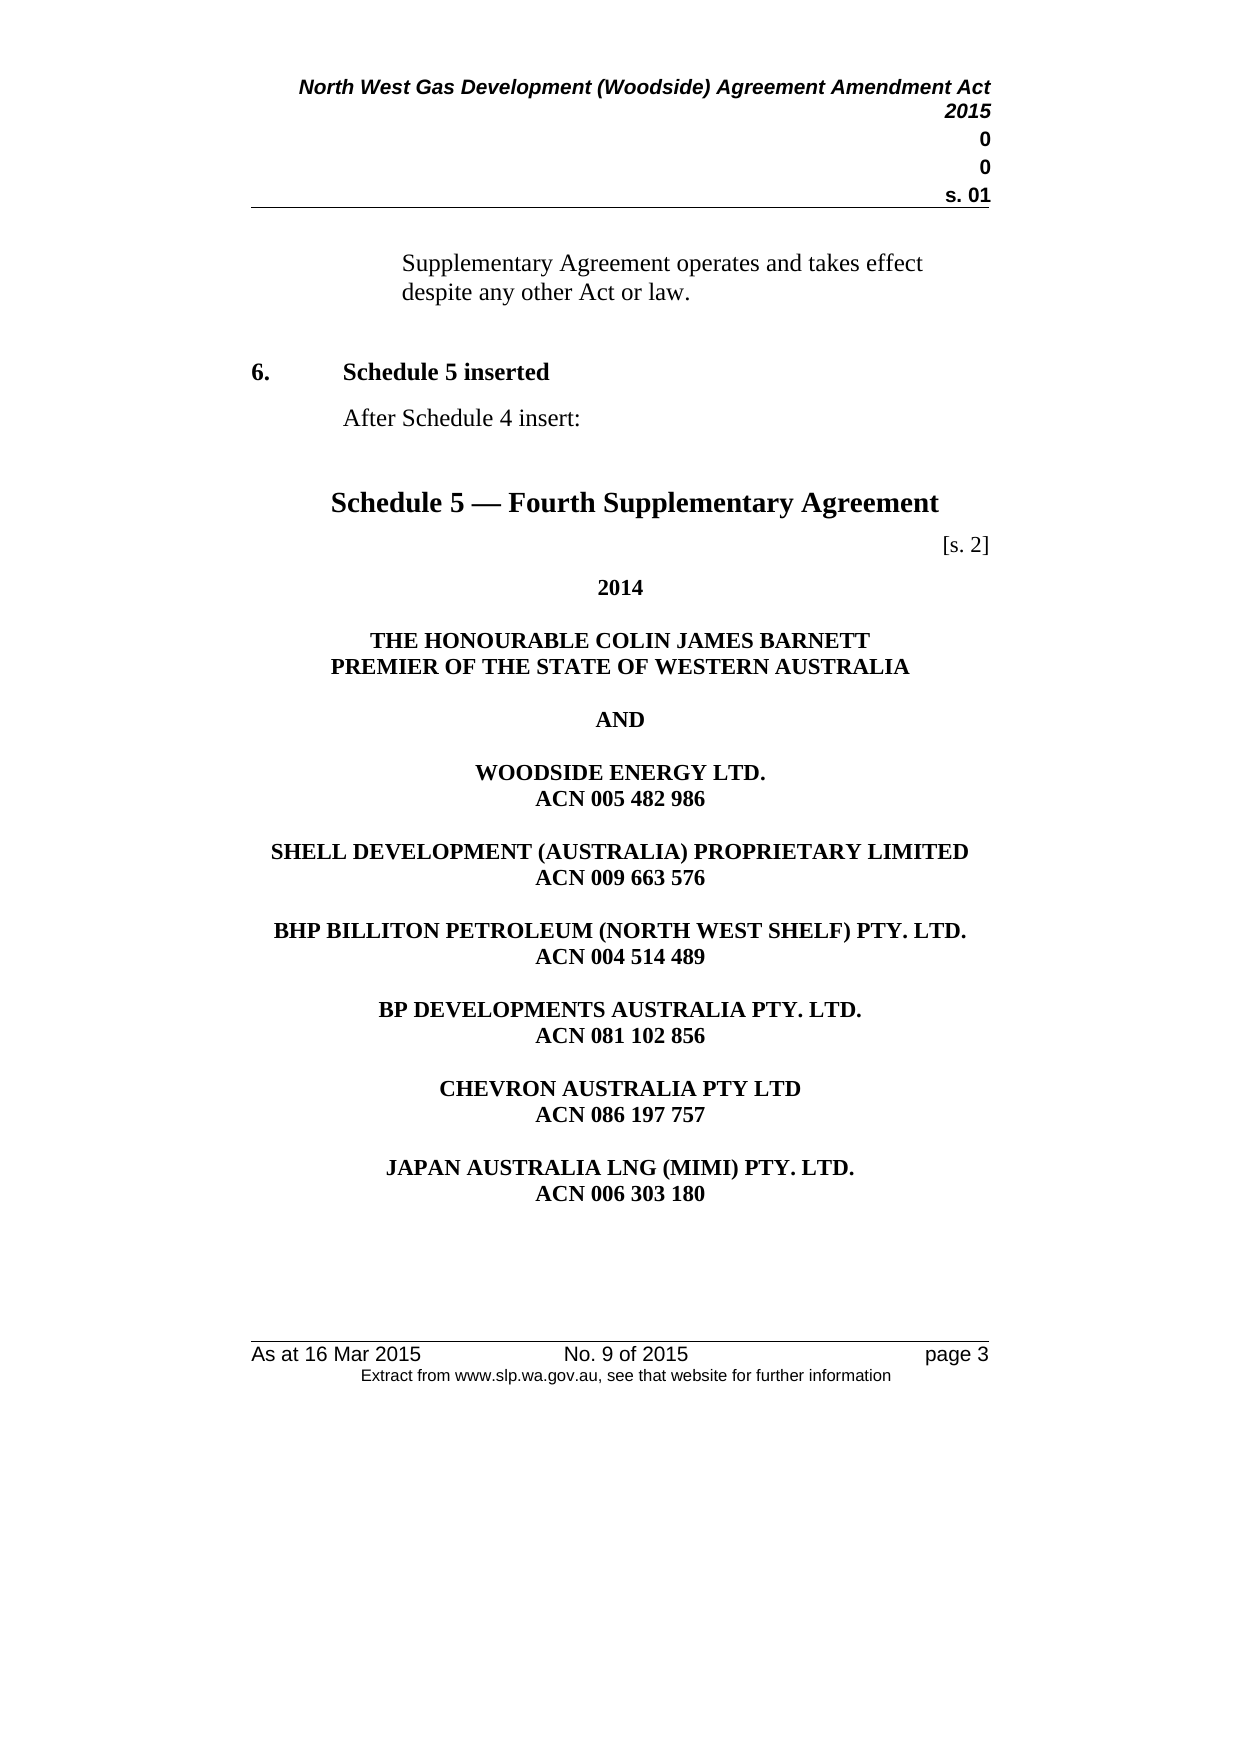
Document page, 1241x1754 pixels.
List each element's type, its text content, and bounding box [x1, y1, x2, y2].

text BHP BILLITON PETROLEUM (NORTH WEST SHELF) PTY. LTD. [251, 917, 989, 943]
text ACN 006 303 180 [251, 1180, 989, 1207]
text ACN 004 514 489 [251, 943, 989, 969]
text 2014 [251, 574, 989, 601]
text JAPAN AUSTRALIA LNG (MIMI) PTY. LTD. [251, 1154, 989, 1180]
text SHELL DEVELOPMENT (AUSTRALIA) PROPRIETARY LIMITED [251, 838, 989, 864]
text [313, 248, 959, 306]
subtitle 6. Schedule 5 inserted [251, 357, 989, 386]
text PREMIER OF THE STATE OF WESTERN AUSTRALIA [251, 653, 989, 679]
text ACN 086 197 757 [251, 1101, 989, 1128]
text ACN 081 102 856 [251, 1022, 989, 1048]
text [s. 2] [251, 531, 989, 557]
subtitle Schedule 5 — Fourth Supplementary Agreement [310, 485, 959, 519]
text CHEVRON AUSTRALIA PTY LTD [251, 1075, 989, 1101]
text ACN 009 663 576 [251, 864, 989, 890]
text THE HONOURABLE COLIN JAMES BARNETT [251, 627, 989, 653]
text ACN 005 482 986 [251, 785, 989, 811]
text After Schedule 4 insert: [251, 403, 989, 431]
text WOODSIDE ENERGY LTD. [251, 759, 989, 785]
text BP DEVELOPMENTS AUSTRALIA PTY. LTD. [251, 996, 989, 1022]
text AND [251, 706, 989, 732]
